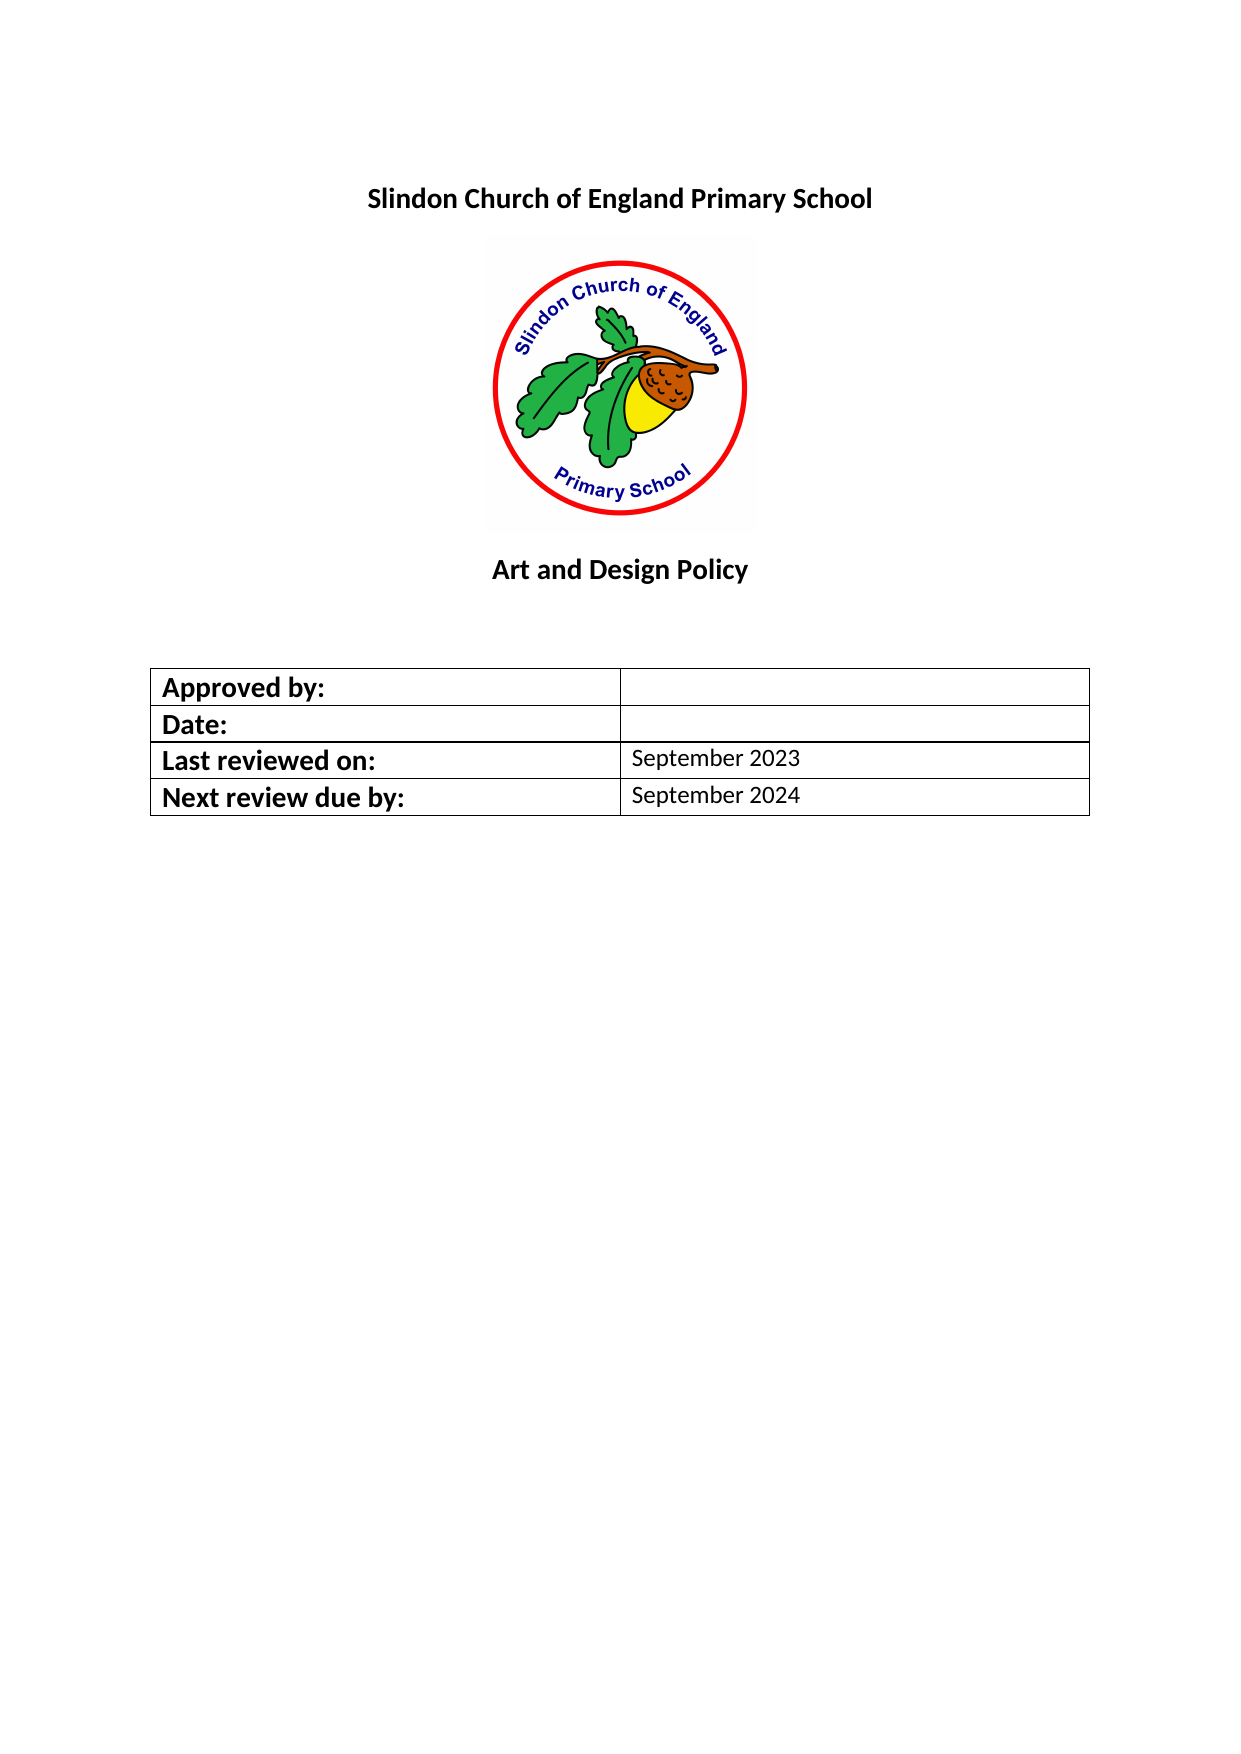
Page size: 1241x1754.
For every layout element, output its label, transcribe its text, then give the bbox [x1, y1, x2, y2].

table_cell Date: [151, 706, 620, 741]
table_header Approved by: [151, 669, 620, 705]
table_header [621, 669, 1089, 705]
text Art and Design Policy [150, 551, 1090, 587]
table_cell Next review due by: [151, 779, 620, 815]
text Slindon Church of England Primary School [150, 181, 1090, 216]
table_cell [621, 706, 1089, 741]
table_cell September 2024 [621, 779, 1089, 815]
table_cell September 2023 [621, 743, 1089, 778]
table_cell Last reviewed on: [151, 743, 620, 778]
picture [483, 235, 757, 533]
